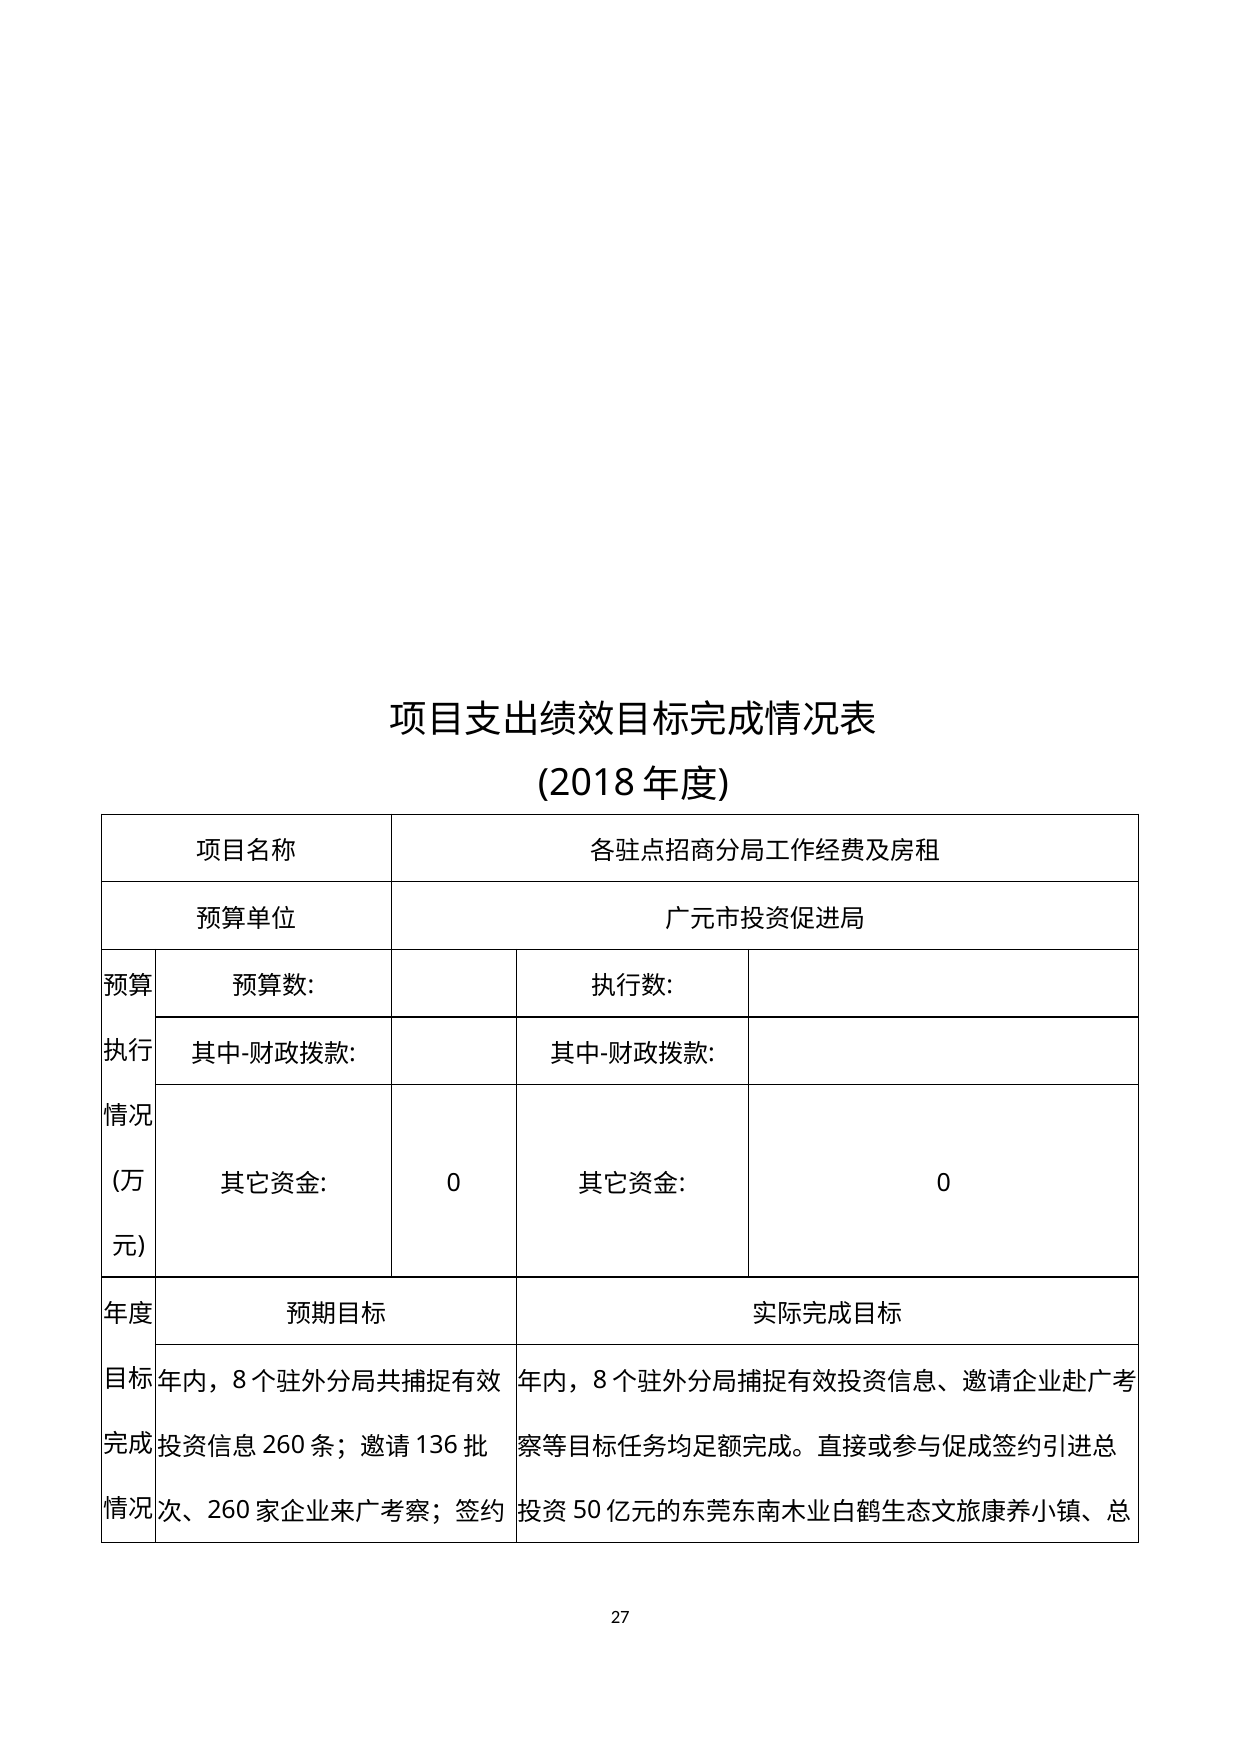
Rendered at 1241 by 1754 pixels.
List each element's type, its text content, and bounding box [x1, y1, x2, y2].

table_cell 项目名称 [102, 815, 391, 881]
table_cell 其中-财政拨款: [517, 1018, 748, 1084]
table_cell 其它资金: [156, 1085, 391, 1276]
table_cell [749, 1018, 1138, 1084]
table_cell 预期目标 [156, 1278, 516, 1344]
table_cell 执行数: [517, 950, 748, 1016]
table_cell 预算数: [156, 950, 391, 1016]
table_cell 年度目标完成情况 [102, 1278, 155, 1542]
table_cell [392, 1018, 516, 1084]
table_cell 预算单位 [102, 882, 391, 949]
table_cell 实际完成目标 [517, 1278, 1138, 1344]
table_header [101, 162, 1139, 813]
table_cell 0 [392, 1085, 516, 1276]
table_cell 各驻点招商分局工作经费及房租 [392, 815, 1138, 881]
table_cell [517, 1345, 1138, 1542]
table_cell 预算执行情况(万元) [102, 950, 155, 1276]
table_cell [156, 1345, 516, 1542]
table_cell 广元市投资促进局 [392, 882, 1138, 949]
table_cell 其它资金: [517, 1085, 748, 1276]
table_cell 0 [749, 1085, 1138, 1276]
table_cell 其中-财政拨款: [156, 1018, 391, 1084]
table_cell [749, 950, 1138, 1016]
table_cell [392, 950, 516, 1016]
